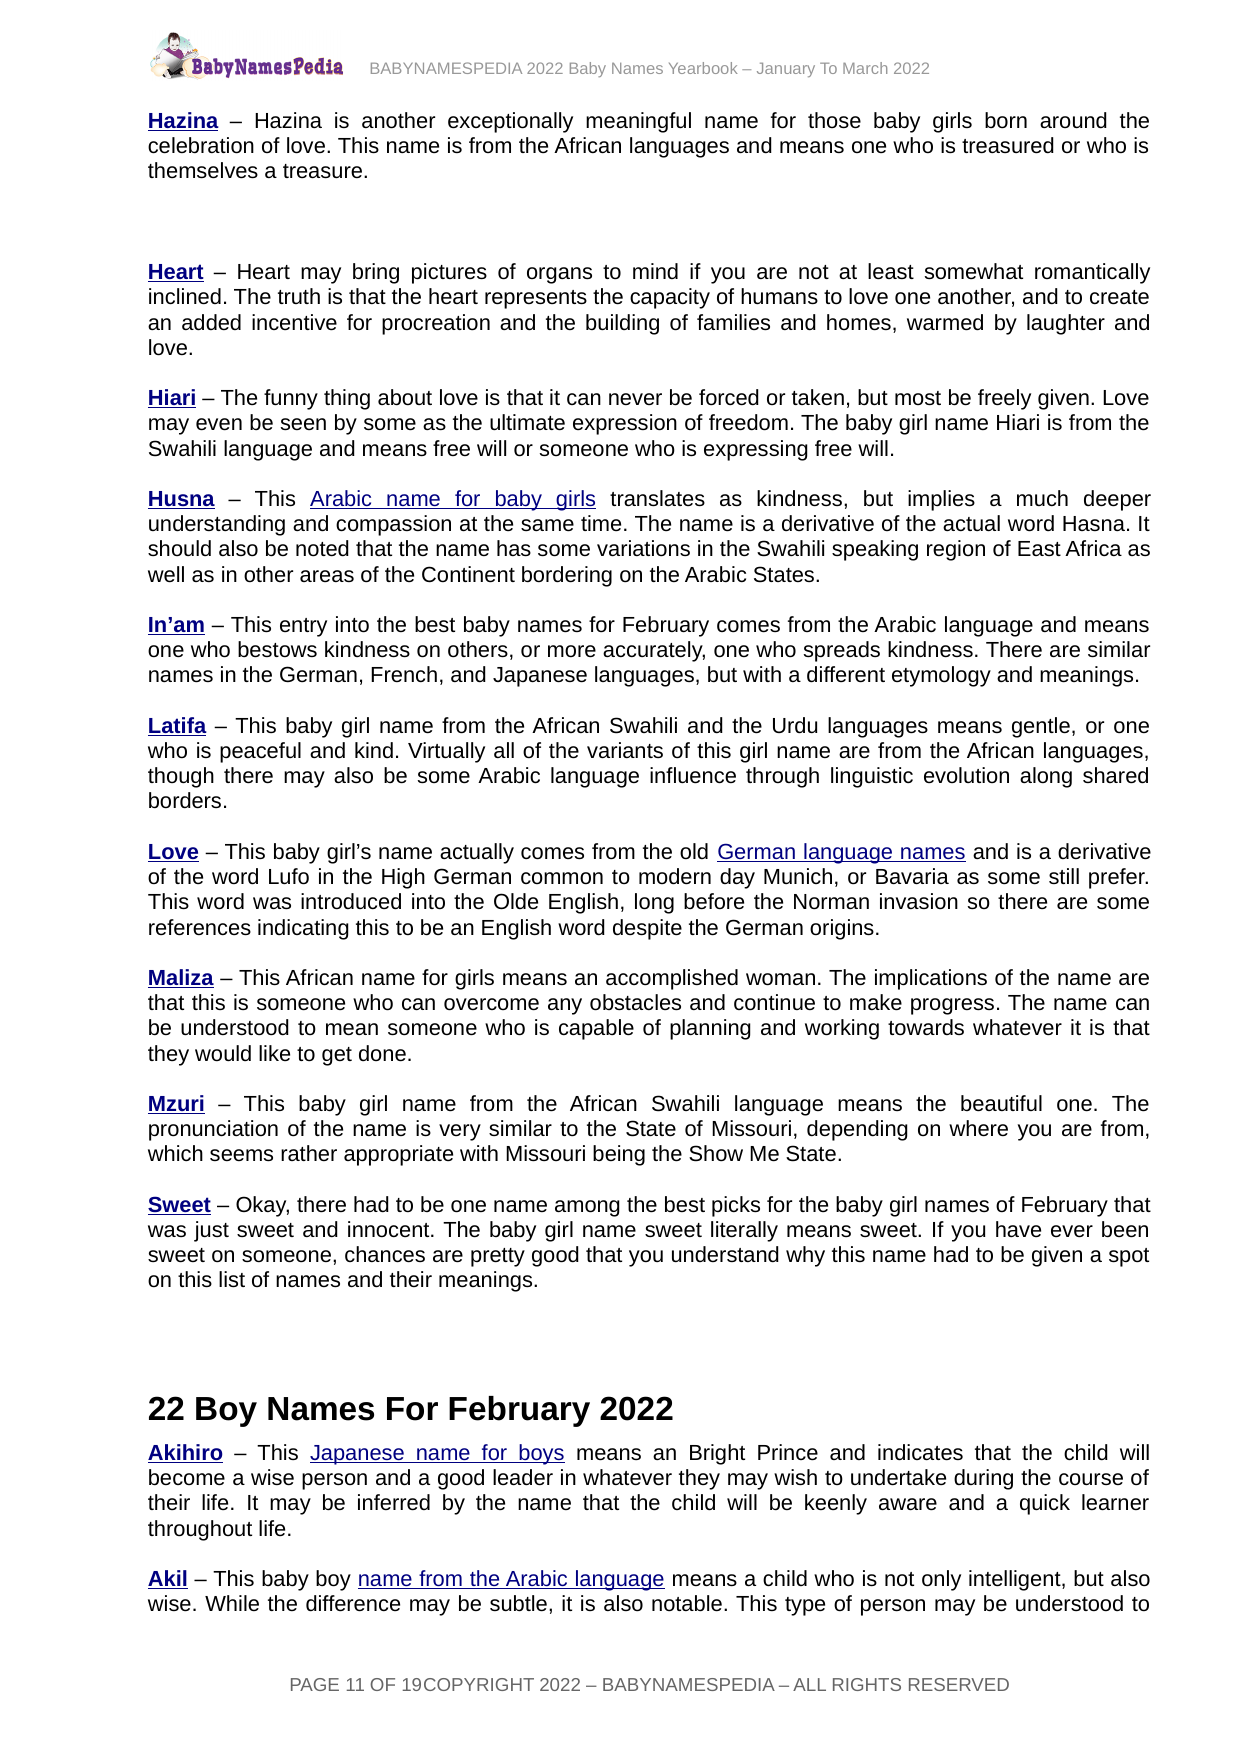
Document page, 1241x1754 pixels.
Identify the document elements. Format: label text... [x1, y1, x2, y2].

text Heart – Heart may bring pictures of organs to mind if you are not at least somewhat romantically inclined. The truth is that the heart represents the capacity of humans to love one another, and to create an added incentive for procreation and the building of families and homes, warmed by laughter and love. [148, 259, 1152, 360]
text Sweet – Okay, there had to be one name among the best picks for the baby girl names of February that was just sweet and innocent. The baby girl name sweet literally means sweet. If you have ever been sweet on someone, chances are pretty good that you understand why this name had to be given a spot on this list of names and their meanings. [148, 1192, 1152, 1292]
text Maliza – This African name for girls means an accomplished woman. The implications of the name are that this is someone who can overcome any obstacles and continue to make progress. The name can be understood to mean someone who is capable of planning and working towards whatever it is that they would like to get done. [148, 965, 1152, 1066]
text Mzuri – This baby girl name from the African Swahili language means the beautiful one. The pronunciation of the name is very similar to the State of Missouri, depending on where you are from, which seems rather appropriate with Missouri being the Show Me State. [148, 1091, 1152, 1166]
text Hiari – The funny thing about love is that it can never be forced or taken, but most be freely given. Love may even be seen by some as the ultimate expression of freedom. The baby girl name Hiari is from the Swahili language and means free will or someone who is expressing free will. [148, 385, 1152, 461]
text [148, 1566, 1152, 1616]
text Akihiro – This Japanese name for boys means an Bright Prince and indicates that the child will become a wise person and a good leader in whatever they may wish to undertake during the course of their life. It may be inferred by the name that the child will be keenly aware and a quick learner throughout life. [148, 1440, 1152, 1541]
text Love – This baby girl’s name actually comes from the old German language names and is a derivative of the word Lufo in the High German common to modern day Munich, or Bavaria as some still prefer. This word was introduced into the Olde English, long before the Norman invasion so there are some references indicating this to be an English word despite the German origins. [148, 839, 1152, 939]
text Hazina – Hazina is another exceptionally meaningful name for those baby girls born around the celebration of love. This name is from the African languages and means one who is treasured or who is themselves a treasure. [148, 108, 1152, 183]
text Latifa – This baby girl name from the African Swahili and the Urdu languages means gentle, or one who is peaceful and kind. Virtually all of the variants of this girl name are from the African languages, though there may also be some Arabic language influence through linguistic evolution along shared borders. [148, 713, 1152, 813]
text In’am – This entry into the best baby names for February comes from the Arabic language and means one who bestows kindness on others, or more accurately, one who spreads kindness. There are similar names in the German, French, and Japanese languages, but with a different etymology and meanings. [148, 612, 1152, 687]
picture [149, 30, 344, 81]
text Husna – This Arabic name for baby girls translates as kindness, but implies a much deeper understanding and compassion at the same time. The name is a derivative of the actual word Hasna. It should also be noted that the name has some variations in the Swahili speaking region of East Africa as well as in other areas of the Continent bordering on the Arabic States. [148, 486, 1152, 587]
subtitle 22 Boy Names For February 2022 [148, 1389, 1152, 1427]
